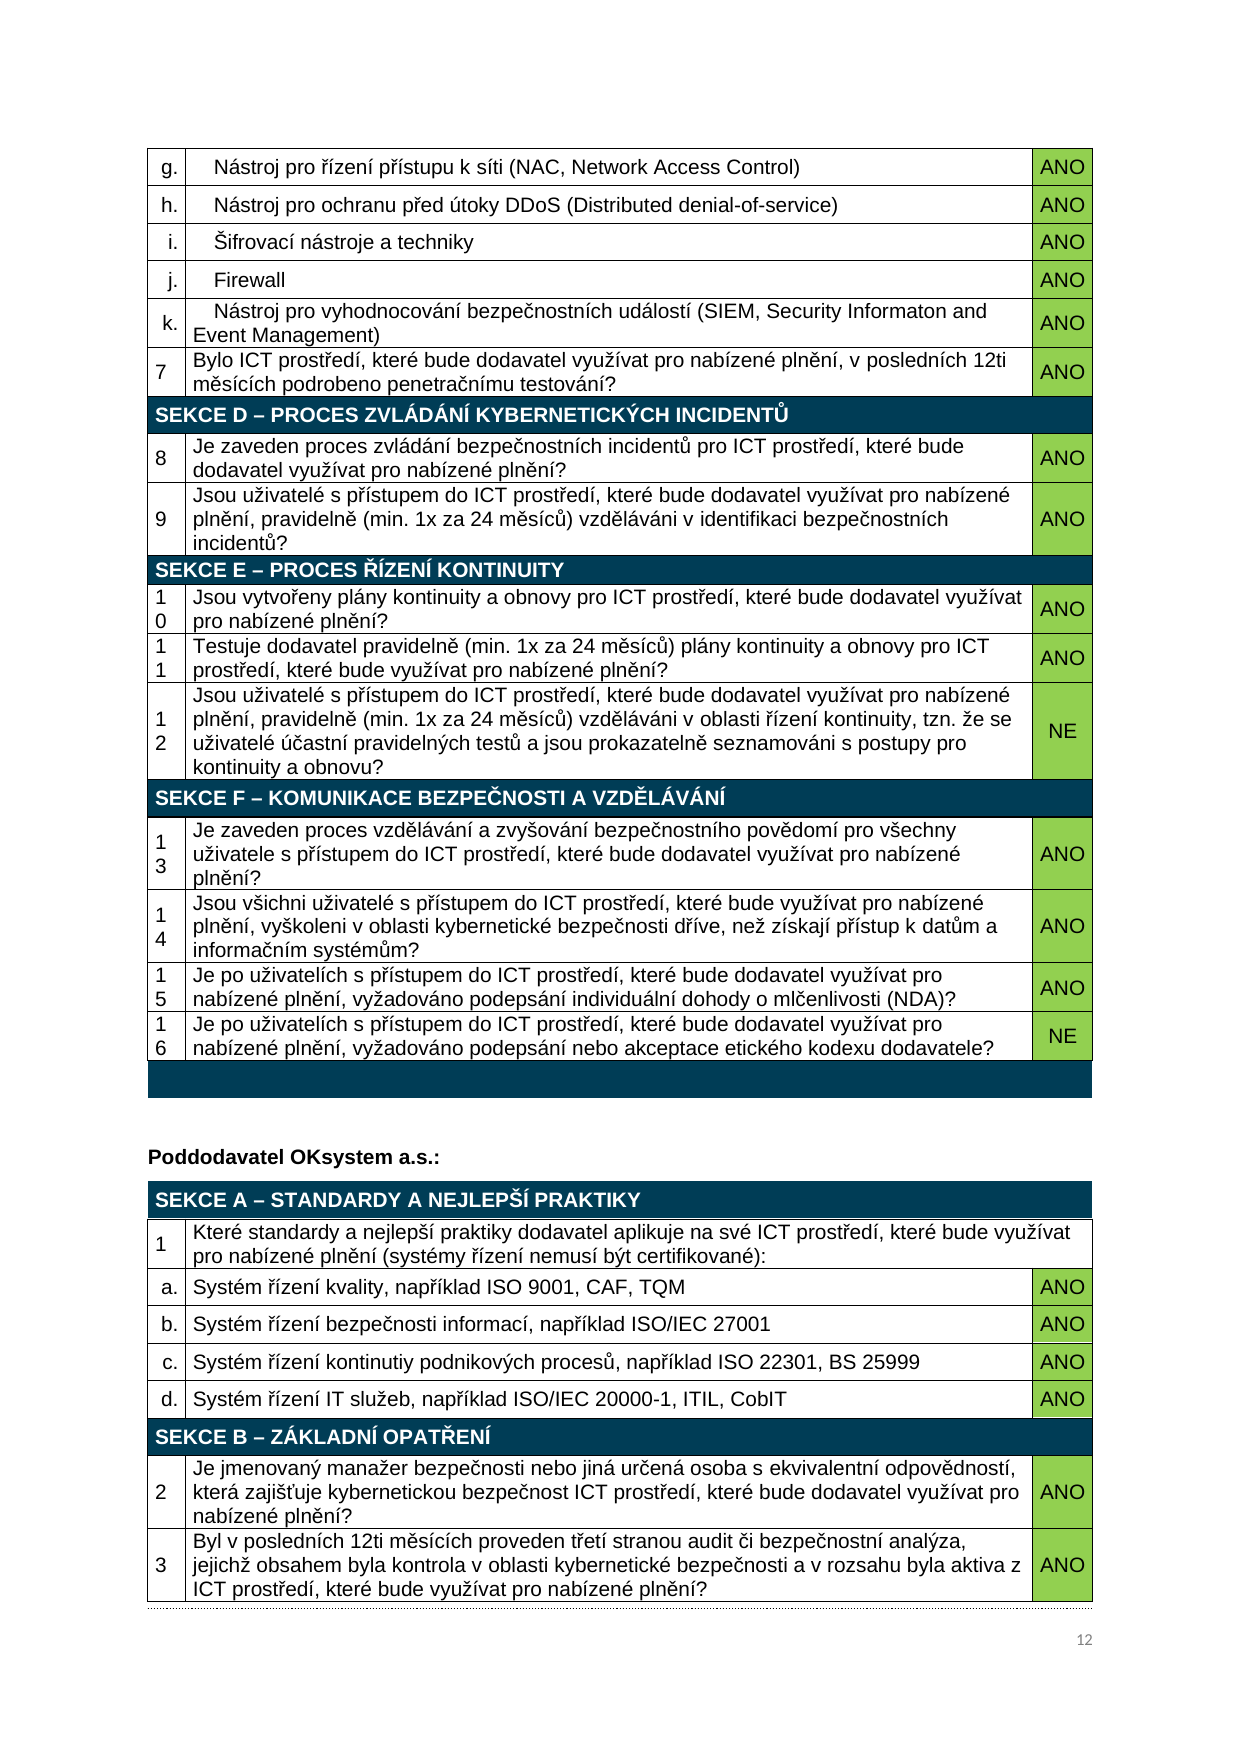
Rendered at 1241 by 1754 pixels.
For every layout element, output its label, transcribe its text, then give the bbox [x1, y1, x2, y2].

table_cell ANO [1033, 149, 1092, 185]
table_cell Je po uživatelích s přístupem do ICT prostředí, které bude dodavatel využívat pro nabízené plnění, vyžadováno podepsání individuální dohody o mlčenlivosti (NDA)? [186, 963, 1032, 1011]
table_cell a. [148, 1269, 185, 1305]
table_cell ANO [1033, 963, 1092, 1011]
table_cell [148, 1061, 1092, 1098]
table_cell ANO [1033, 585, 1092, 633]
table_cell ANO [1033, 1381, 1092, 1417]
table_cell Systém řízení kvality, například ISO 9001, CAF, TQM [186, 1269, 1032, 1305]
table_cell k. [148, 299, 185, 347]
table_cell Systém řízení bezpečnosti informací, například ISO/IEC 27001 [186, 1306, 1032, 1342]
table_cell Nástroj pro vyhodnocování bezpečnostních událostí (SIEM, Security Informaton and Event Management) [186, 299, 1032, 347]
table_cell ANO [1033, 890, 1092, 962]
table_cell Bylo ICT prostředí, které bude dodavatel využívat pro nabízené plnění, v posledních 12ti měsících podrobeno penetračnímu testování? [186, 348, 1032, 396]
table_cell Nástroj pro ochranu před útoky DDoS (Distributed denial-of-service) [186, 186, 1032, 223]
table_cell Je jmenovaný manažer bezpečnosti nebo jiná určená osoba s ekvivalentní odpovědností, která zajišťuje kybernetickou bezpečnost ICT prostředí, které bude dodavatel využívat pro nabízené plnění? [186, 1456, 1032, 1528]
table_cell 3 [148, 1529, 185, 1601]
table_cell ANO [1033, 634, 1092, 682]
table_cell 14 [148, 890, 185, 962]
table_cell ANO [1033, 1456, 1092, 1528]
table_cell Jsou uživatelé s přístupem do ICT prostředí, které bude dodavatel využívat pro nabízené plnění, pravidelně (min. 1x za 24 měsíců) vzděláváni v identifikaci bezpečnostních incidentů? [186, 483, 1032, 555]
table_cell h. [148, 186, 185, 223]
table_cell Nástroj pro řízení přístupu k síti (NAC, Network Access Control) [186, 149, 1032, 185]
table_cell ANO [1033, 434, 1092, 482]
table_cell SEKCE E – PROCES ŘÍZENÍ KONTINUITY [148, 556, 1092, 584]
table_cell Byl v posledních 12ti měsících proveden třetí stranou audit či bezpečnostní analýza, jejichž obsahem byla kontrola v oblasti kybernetické bezpečnosti a v rozsahu byla aktiva z ICT prostředí, které bude využívat pro nabízené plnění? [186, 1529, 1032, 1601]
table_cell ANO [1033, 348, 1092, 396]
table_cell 9 [148, 483, 185, 555]
table_cell NE [1033, 683, 1092, 779]
table_cell NE [1033, 1012, 1092, 1060]
table_cell SEKCE F – KOMUNIKACE BEZPEČNOSTI A VZDĚLÁVÁNÍ [148, 780, 1092, 816]
table_cell 13 [148, 818, 185, 889]
table_cell c. [148, 1344, 185, 1380]
table_cell 1 [148, 1220, 185, 1267]
table_cell ANO [1033, 299, 1092, 347]
table_cell 15 [148, 963, 185, 1011]
table_header SEKCE A – STANDARDY A NEJLEPŠÍ PRAKTIKY [148, 1181, 1033, 1218]
text Poddodavatel OKsystem a.s.: [148, 1139, 1092, 1168]
table_cell 8 [148, 434, 185, 482]
table_cell g. [148, 149, 185, 185]
table_cell 12 [148, 683, 185, 779]
table_cell Jsou vytvořeny plány kontinuity a obnovy pro ICT prostředí, které bude dodavatel využívat pro nabízené plnění? [186, 585, 1032, 633]
table_cell ANO [1033, 1306, 1092, 1342]
table_cell SEKCE D – PROCES ZVLÁDÁNÍ KYBERNETICKÝCH INCIDENTŮ [148, 397, 1092, 433]
table_header 0 [1033, 1181, 1092, 1218]
table_cell d. [148, 1381, 185, 1417]
table_cell j. [148, 261, 185, 298]
table_cell Firewall [186, 261, 1032, 298]
table_cell 2 [148, 1456, 185, 1528]
table_cell b. [148, 1306, 185, 1342]
table_cell 11 [148, 634, 185, 682]
table_cell Systém řízení kontinutiy podnikových procesů, například ISO 22301, BS 25999 [186, 1344, 1032, 1380]
table_cell ANO [1033, 186, 1092, 223]
table_cell SEKCE B – ZÁKLADNÍ OPATŘENÍ [148, 1419, 1092, 1455]
table_cell Je po uživatelích s přístupem do ICT prostředí, které bude dodavatel využívat pro nabízené plnění, vyžadováno podepsání nebo akceptace etického kodexu dodavatele? [186, 1012, 1032, 1060]
table_cell Jsou uživatelé s přístupem do ICT prostředí, které bude dodavatel využívat pro nabízené plnění, pravidelně (min. 1x za 24 měsíců) vzděláváni v oblasti řízení kontinuity, tzn. že se uživatelé účastní pravidelných testů a jsou prokazatelně seznamováni s postupy pro kontinuity a obnovu? [186, 683, 1032, 779]
table_cell ANO [1033, 261, 1092, 298]
table_cell 16 [148, 1012, 185, 1060]
table_cell Testuje dodavatel pravidelně (min. 1x za 24 měsíců) plány kontinuity a obnovy pro ICT prostředí, které bude využívat pro nabízené plnění? [186, 634, 1032, 682]
table_cell Je zaveden proces vzdělávání a zvyšování bezpečnostního povědomí pro všechny uživatele s přístupem do ICT prostředí, které bude dodavatel využívat pro nabízené plnění? [186, 818, 1032, 889]
table_cell Je zaveden proces zvládání bezpečnostních incidentů pro ICT prostředí, které bude dodavatel využívat pro nabízené plnění? [186, 434, 1032, 482]
table_cell Šifrovací nástroje a techniky [186, 224, 1032, 260]
table_cell ANO [1033, 1344, 1092, 1380]
table_cell i. [148, 224, 185, 260]
table_cell 10 [148, 585, 185, 633]
table_cell ANO [1033, 224, 1092, 260]
table_cell ANO [1033, 483, 1092, 555]
table_cell Jsou všichni uživatelé s přístupem do ICT prostředí, které bude využívat pro nabízené plnění, vyškoleni v oblasti kybernetické bezpečnosti dříve, než získají přístup k datům a informačním systémům? [186, 890, 1032, 962]
table_cell ANO [1033, 1269, 1092, 1305]
table_cell 7 [148, 348, 185, 396]
table_cell Systém řízení IT služeb, například ISO/IEC 20000-1, ITIL, CobIT [186, 1381, 1032, 1417]
table_cell Které standardy a nejlepší praktiky dodavatel aplikuje na své ICT prostředí, které bude využívat pro nabízené plnění (systémy řízení nemusí být certifikované): [186, 1220, 1092, 1267]
table_cell ANO [1033, 1529, 1092, 1601]
table_cell ANO [1033, 818, 1092, 889]
